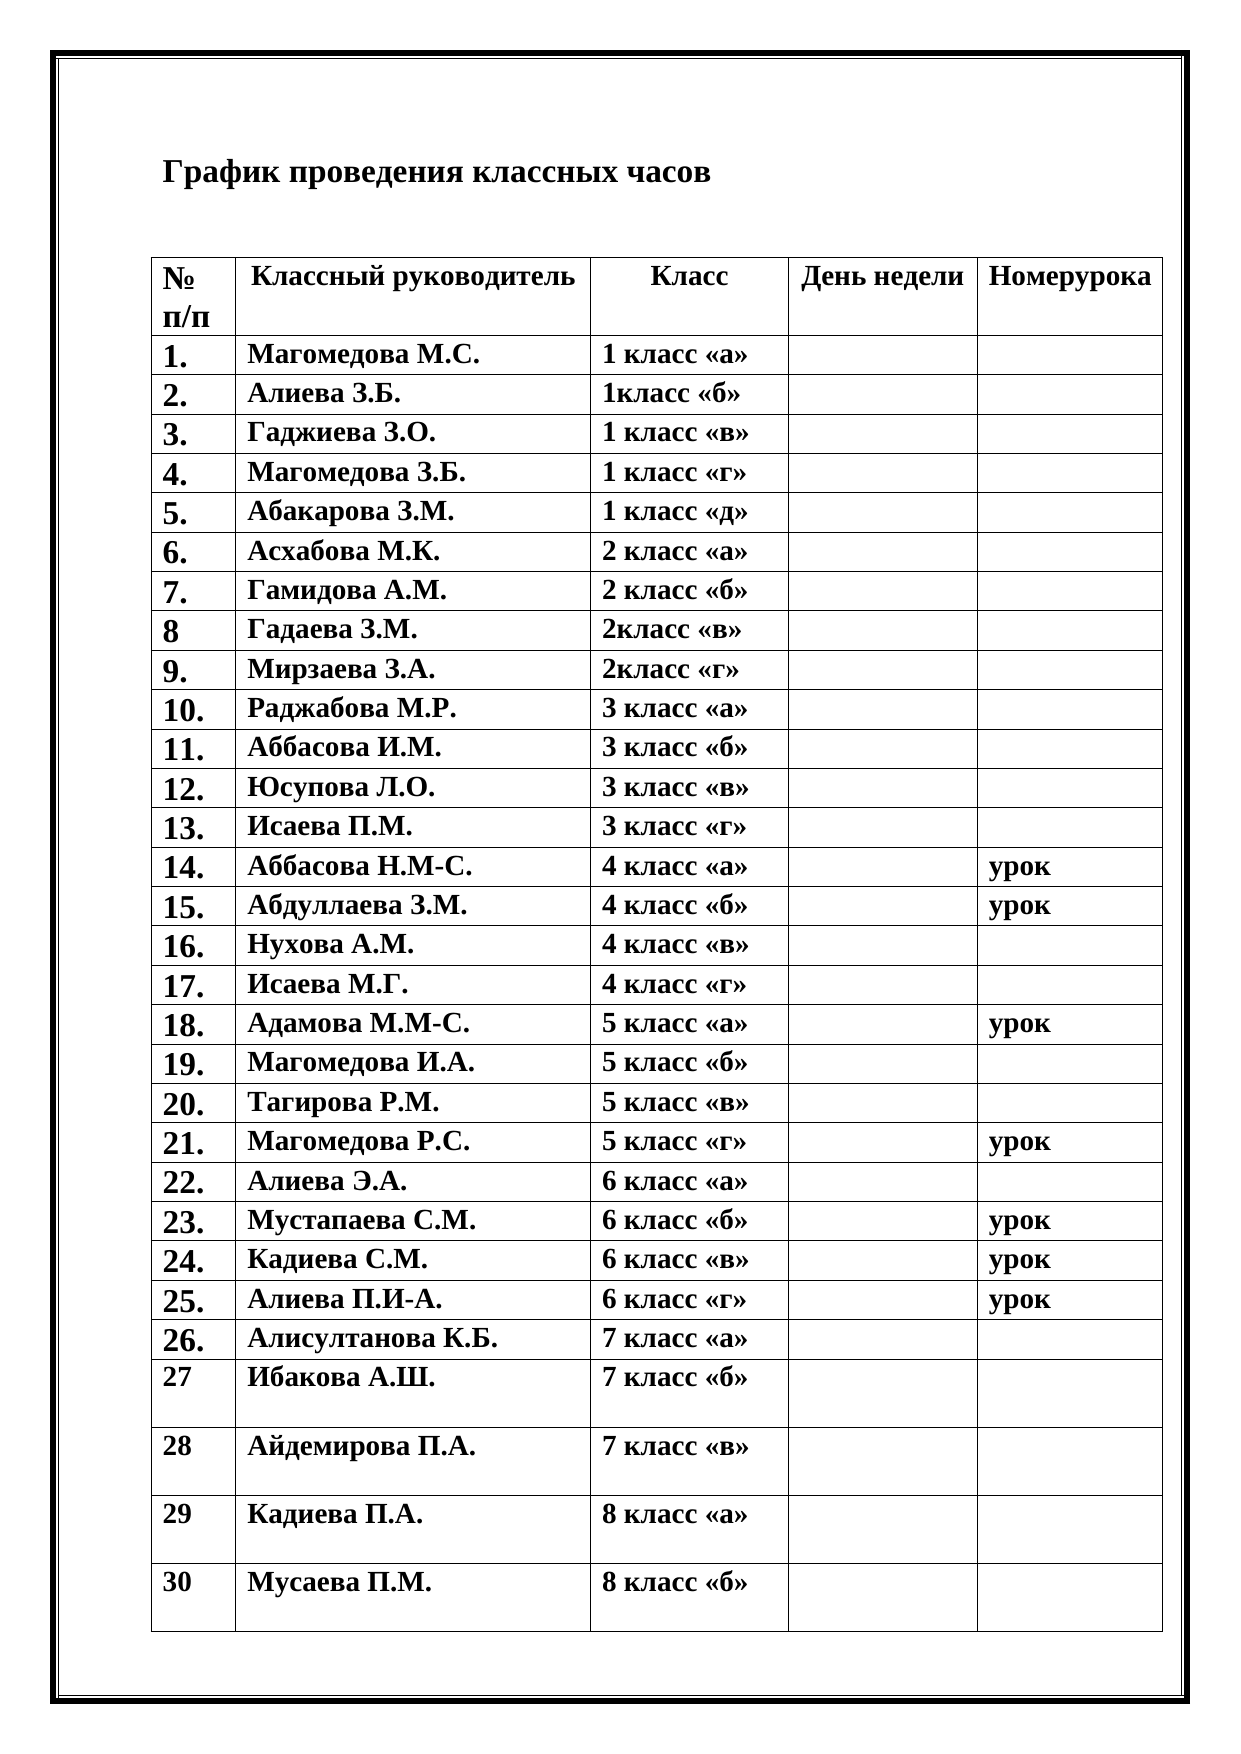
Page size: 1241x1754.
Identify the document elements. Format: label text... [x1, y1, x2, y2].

table_cell 17. [152, 966, 235, 1004]
table_cell 19. [152, 1045, 235, 1083]
table_cell 13. [152, 808, 235, 847]
table_cell [978, 1428, 1162, 1495]
table_cell 1 класс «д» [591, 493, 788, 532]
table_cell 6. [152, 533, 235, 571]
table_cell [978, 1084, 1162, 1122]
table_cell 23. [152, 1202, 235, 1240]
table_cell урок [978, 1281, 1162, 1319]
table_cell [978, 336, 1162, 374]
table_cell 7. [152, 572, 235, 610]
table_cell [789, 375, 977, 413]
table_cell 1 класс «в» [591, 415, 788, 453]
table_cell 29 [152, 1496, 235, 1563]
table_cell 21. [152, 1123, 235, 1162]
table_cell 3 класс «а» [591, 690, 788, 728]
table_header Классный руководитель [236, 258, 590, 335]
table_cell 6 класс «г» [591, 1281, 788, 1319]
table_cell 20. [152, 1084, 235, 1122]
table_cell 3. [152, 415, 235, 453]
table_cell Магомедова М.С. [236, 336, 590, 374]
table_cell Раджабова М.Р. [236, 690, 590, 728]
table_header № п/п [152, 258, 235, 335]
table_cell 30 [152, 1564, 235, 1631]
table_cell [789, 454, 977, 492]
table_cell Нухова А.М. [236, 926, 590, 965]
table_cell Алиева З.Б. [236, 375, 590, 413]
table_cell [978, 572, 1162, 610]
table_cell [789, 1281, 977, 1319]
table_cell [789, 1045, 977, 1083]
table_cell Кадиева П.А. [236, 1496, 590, 1563]
table_cell [789, 1320, 977, 1358]
table_cell [789, 966, 977, 1004]
table_cell 27 [152, 1360, 235, 1427]
table_cell 4 класс «в» [591, 926, 788, 965]
table_cell Аббасова И.М. [236, 730, 590, 768]
table_cell Адамова М.М-С. [236, 1005, 590, 1043]
table_cell 2. [152, 375, 235, 413]
table_cell 4. [152, 454, 235, 492]
table_cell 9. [152, 651, 235, 689]
table_cell 18. [152, 1005, 235, 1043]
table_cell Алисултанова К.Б. [236, 1320, 590, 1358]
table_cell [978, 926, 1162, 965]
table_cell [789, 1163, 977, 1201]
table_cell 7 класс «в» [591, 1428, 788, 1495]
table_cell [978, 493, 1162, 532]
table_cell [978, 966, 1162, 1004]
table_cell [978, 375, 1162, 413]
table_cell 25. [152, 1281, 235, 1319]
table_cell 5 класс «а» [591, 1005, 788, 1043]
table_cell Гамидова А.М. [236, 572, 590, 610]
table_cell 1. [152, 336, 235, 374]
table_cell 8 класс «а» [591, 1496, 788, 1563]
table_cell 6 класс «в» [591, 1241, 788, 1280]
table_cell [978, 1496, 1162, 1563]
table_cell [789, 1123, 977, 1162]
table_cell 2 класс «б» [591, 572, 788, 610]
text График проведения классных часов [162, 152, 1152, 190]
table_cell [978, 415, 1162, 453]
table_cell Мирзаева З.А. [236, 651, 590, 689]
table_cell [789, 887, 977, 925]
table_cell Юсупова Л.О. [236, 769, 590, 807]
table_cell [789, 808, 977, 847]
table_cell урок [978, 1123, 1162, 1162]
table_cell Гадаева З.М. [236, 611, 590, 650]
table_cell 16. [152, 926, 235, 965]
table_cell 5 класс «б» [591, 1045, 788, 1083]
table_header Номерурока [978, 258, 1162, 335]
table_cell 5. [152, 493, 235, 532]
table_cell 4 класс «г» [591, 966, 788, 1004]
table_cell 6 класс «а» [591, 1163, 788, 1201]
table_cell Магомедова З.Б. [236, 454, 590, 492]
table_cell [978, 1360, 1162, 1427]
table_cell Магомедова И.А. [236, 1045, 590, 1083]
table_cell [789, 730, 977, 768]
table_cell 15. [152, 887, 235, 925]
table_cell Магомедова Р.С. [236, 1123, 590, 1162]
table_cell урок [978, 887, 1162, 925]
table_cell [789, 1241, 977, 1280]
table_cell 4 класс «б» [591, 887, 788, 925]
table_cell Мустапаева С.М. [236, 1202, 590, 1240]
table_cell [789, 1202, 977, 1240]
table_cell 1 класс «а» [591, 336, 788, 374]
table_cell урок [978, 848, 1162, 886]
table_cell Айдемирова П.А. [236, 1428, 590, 1495]
table_cell [789, 1360, 977, 1427]
table_cell [978, 690, 1162, 728]
table_cell 2класс «в» [591, 611, 788, 650]
table_cell Гаджиева З.О. [236, 415, 590, 453]
table_cell 2 класс «а» [591, 533, 788, 571]
table_cell [978, 651, 1162, 689]
table_cell 8 [152, 611, 235, 650]
table_cell [789, 611, 977, 650]
table_cell [789, 572, 977, 610]
table_cell Асхабова М.К. [236, 533, 590, 571]
table_cell [978, 533, 1162, 571]
table_cell 1 класс «г» [591, 454, 788, 492]
table_cell Мусаева П.М. [236, 1564, 590, 1631]
table_cell [789, 1005, 977, 1043]
table_cell [978, 808, 1162, 847]
table_cell 12. [152, 769, 235, 807]
table_cell 26. [152, 1320, 235, 1358]
table_cell 4 класс «а» [591, 848, 788, 886]
table_cell [789, 690, 977, 728]
table_cell Абдуллаева З.М. [236, 887, 590, 925]
table_cell 6 класс «б» [591, 1202, 788, 1240]
table_cell 28 [152, 1428, 235, 1495]
table_cell Исаева П.М. [236, 808, 590, 847]
table_cell 5 класс «в» [591, 1084, 788, 1122]
table_cell [978, 611, 1162, 650]
table_cell Исаева М.Г. [236, 966, 590, 1004]
table_cell 1класс «б» [591, 375, 788, 413]
table_cell [978, 1564, 1162, 1631]
table_cell [789, 848, 977, 886]
table_cell 7 класс «а» [591, 1320, 788, 1358]
table_cell 3 класс «г» [591, 808, 788, 847]
table_cell Тагирова Р.М. [236, 1084, 590, 1122]
table_cell [789, 1428, 977, 1495]
table_cell 11. [152, 730, 235, 768]
table_cell урок [978, 1005, 1162, 1043]
table_cell 7 класс «б» [591, 1360, 788, 1427]
table_cell [789, 926, 977, 965]
table_cell Алиева П.И-А. [236, 1281, 590, 1319]
table_cell [789, 1564, 977, 1631]
table_cell [789, 415, 977, 453]
table_cell [789, 533, 977, 571]
table_cell [978, 1045, 1162, 1083]
table_cell [789, 651, 977, 689]
table_cell [789, 769, 977, 807]
table_cell [789, 336, 977, 374]
table_cell [978, 769, 1162, 807]
table_cell [978, 730, 1162, 768]
table_cell [978, 1320, 1162, 1358]
table_cell 5 класс «г» [591, 1123, 788, 1162]
table_cell Алиева Э.А. [236, 1163, 590, 1201]
table_cell урок [978, 1202, 1162, 1240]
table_header День недели [789, 258, 977, 335]
table_cell Абакарова З.М. [236, 493, 590, 532]
table_cell Ибакова А.Ш. [236, 1360, 590, 1427]
table_cell урок [978, 1241, 1162, 1280]
table_cell 22. [152, 1163, 235, 1201]
table_cell [789, 1496, 977, 1563]
table_cell [789, 1084, 977, 1122]
table_cell 3 класс «в» [591, 769, 788, 807]
table_cell 8 класс «б» [591, 1564, 788, 1631]
table_cell Кадиева С.М. [236, 1241, 590, 1280]
table_cell Аббасова Н.М-С. [236, 848, 590, 886]
table_cell [978, 1163, 1162, 1201]
table_cell 14. [152, 848, 235, 886]
table_cell 10. [152, 690, 235, 728]
table_header Класс [591, 258, 788, 335]
table_cell [978, 454, 1162, 492]
table_cell [789, 493, 977, 532]
table_cell 2класс «г» [591, 651, 788, 689]
table_cell 3 класс «б» [591, 730, 788, 768]
table_cell 24. [152, 1241, 235, 1280]
